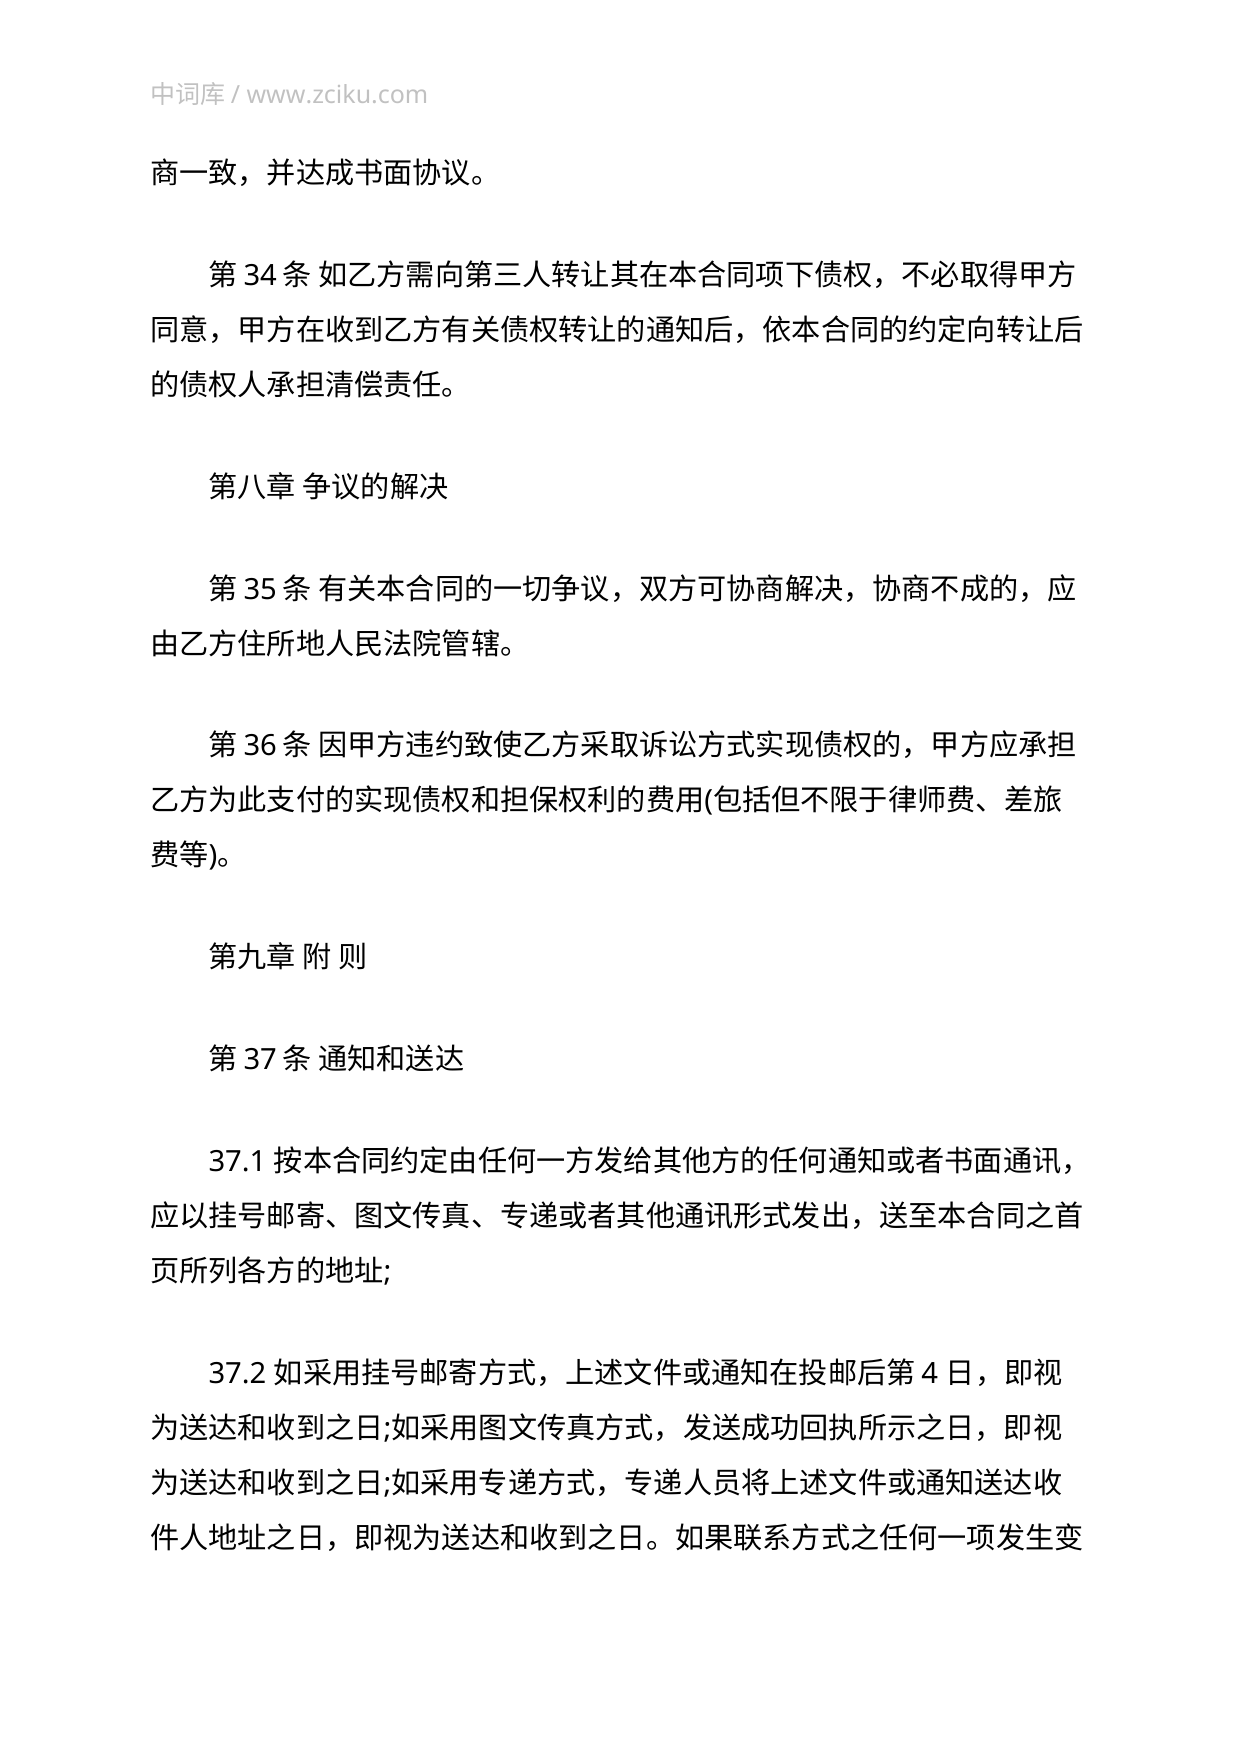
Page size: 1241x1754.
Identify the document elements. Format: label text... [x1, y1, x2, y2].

text 第35条 有关本合同的一切争议，双方可协商解决，协商不成的，应由乙方住所地人民法院管辖。 [150, 565, 1090, 662]
text 37.1 按本合同约定由任何一方发给其他方的任何通知或者书面通讯，应以挂号邮寄、图文传真、专递或者其他通讯形式发出，送至本合同之首页所列各方的地址; [150, 1138, 1090, 1290]
text 第八章 争议的解决 [150, 463, 1090, 506]
text 第34条 如乙方需向第三人转让其在本合同项下债权，不必取得甲方同意，甲方在收到乙方有关债权转让的通知后，依本合同的约定向转让后的债权人承担清偿责任。 [150, 252, 1090, 404]
text 第37条 通知和送达 [150, 1036, 1090, 1078]
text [150, 1349, 1090, 1557]
text 第36条 因甲方违约致使乙方采取诉讼方式实现债权的，甲方应承担乙方为此支付的实现债权和担保权利的费用(包括但不限于律师费、差旅费等)。 [150, 722, 1090, 874]
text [150, 150, 1090, 192]
text 第九章 附 则 [150, 934, 1090, 976]
